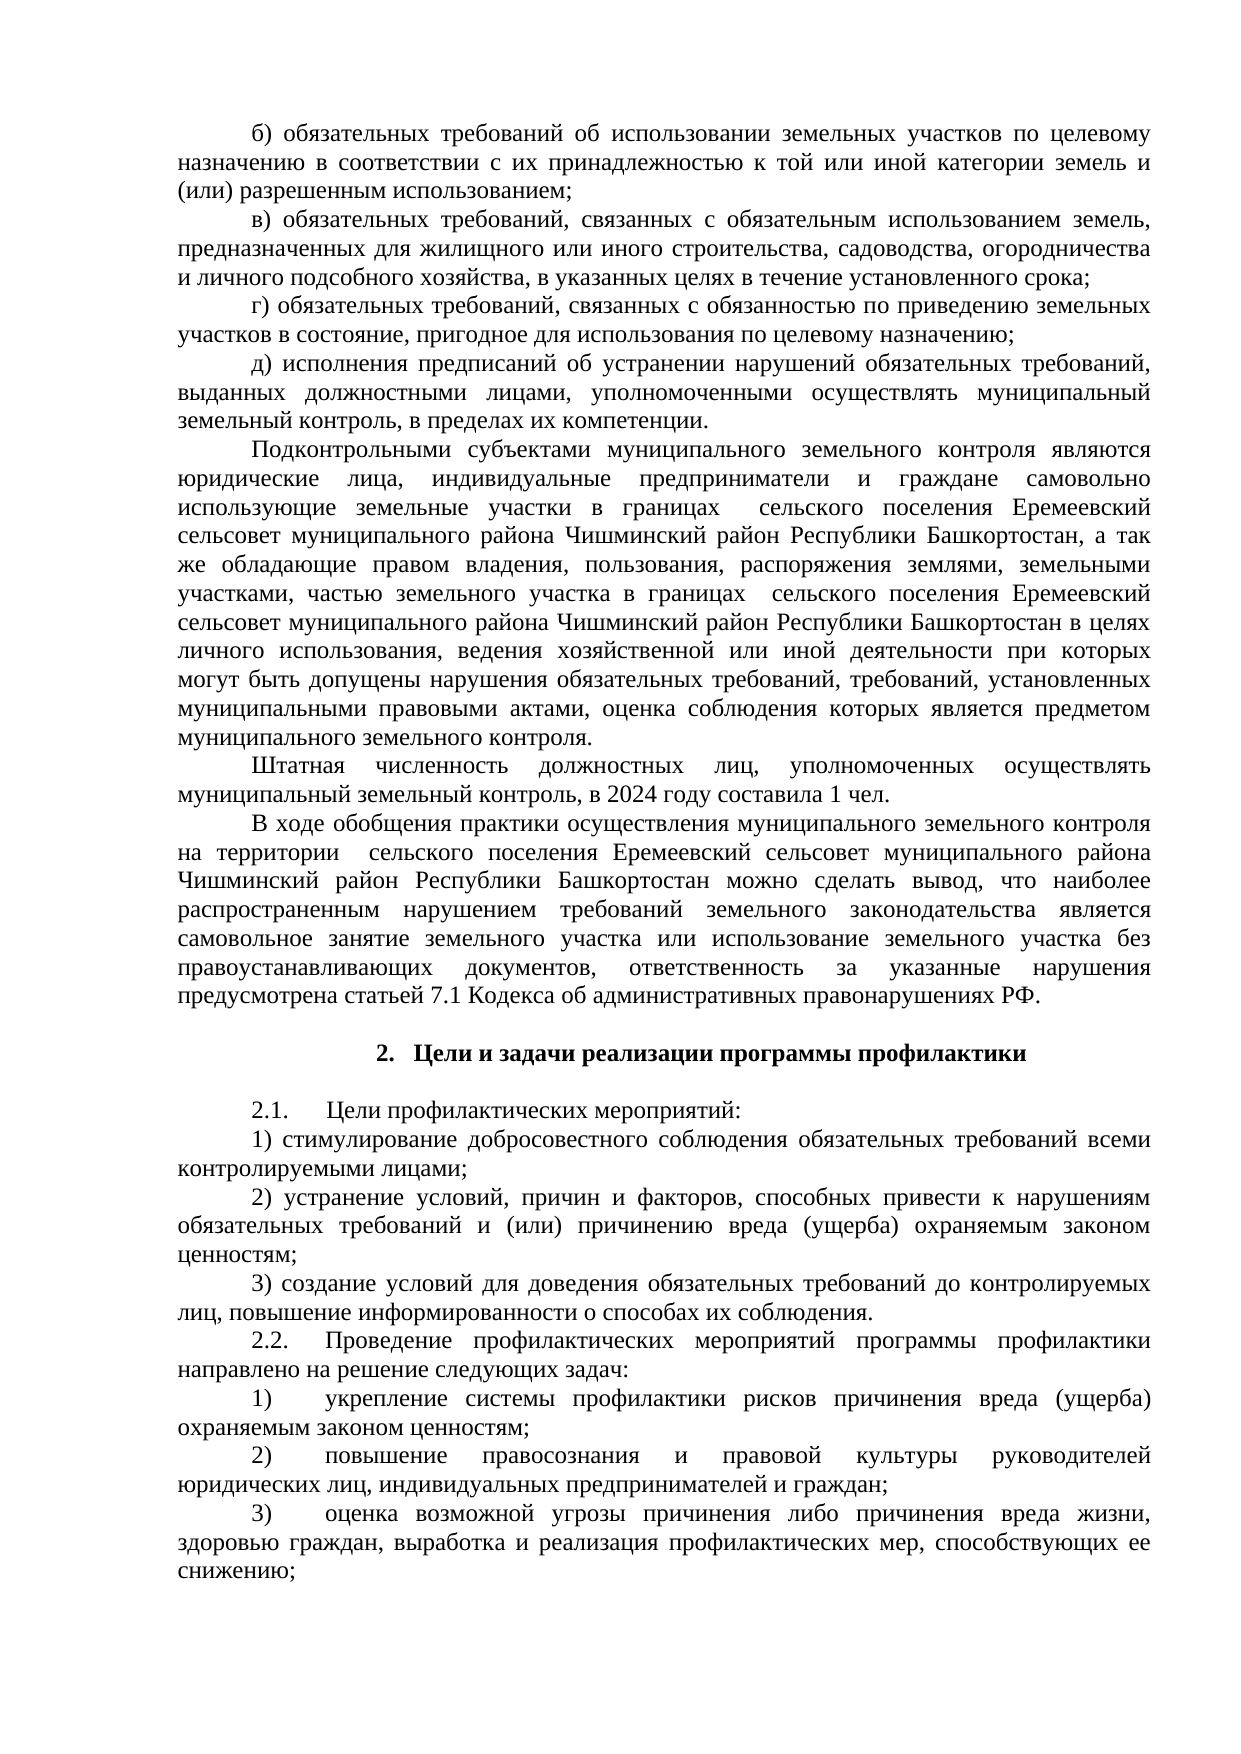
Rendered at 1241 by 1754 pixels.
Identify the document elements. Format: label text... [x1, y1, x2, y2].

text 2) устранение условий, причин и факторов, способных привести к нарушениям обязательных требований и (или) причинению вреда (ущерба) охраняемым законом ценностям; [177, 1182, 1152, 1268]
text В ходе обобщения практики осуществления муниципального земельного контроля на территории сельского поселения Еремеевский сельсовет муниципального района Чишминский район Республики Башкортостан можно сделать вывод, что наиболее распространенным нарушением требований земельного законодательства является самовольное занятие земельного участка или использование земельного участка без правоустанавливающих документов, ответственность за указанные нарушения предусмотрена статьей 7.1 Кодекса об административных правонарушениях РФ. [177, 808, 1152, 1009]
text 1) стимулирование добросовестного соблюдения обязательных требований всеми контролируемыми лицами; [177, 1124, 1152, 1182]
text Штатная численность должностных лиц, уполномоченных осуществлять муниципальный земельный контроль, в 2024 году составила 1 чел. [177, 751, 1152, 808]
list Цели и задачи реализации программы профилактики [251, 1038, 1152, 1067]
text Подконтрольными субъектами муниципального земельного контроля являются юридические лица, индивидуальные предприниматели и граждане самовольно использующие земельные участки в границах сельского поселения Еремеевский сельсовет муниципального района Чишминский район Республики Башкортостан, а так же обладающие правом владения, пользования, распоряжения землями, земельными участками, частью земельного участка в границах сельского поселения Еремеевский сельсовет муниципального района Чишминский район Республики Башкортостан в целях личного использования, ведения хозяйственной или иной деятельности при которых могут быть допущены нарушения обязательных требований, требований, установленных муниципальными правовыми актами, оценка соблюдения которых является предметом муниципального земельного контроля. [177, 434, 1152, 751]
list повышение правосознания и правовой культуры руководителей юридических лиц, индивидуальных предпринимателей и граждан; [177, 1441, 1152, 1498]
text в) обязательных требований, связанных с обязательным использованием земель, предназначенных для жилищного или иного строительства, садоводства, огородничества и личного подсобного хозяйства, в указанных целях в течение установленного срока; [177, 204, 1152, 291]
text 3) создание условий для доведения обязательных требований до контролируемых лиц, повышение информированности о способах их соблюдения. [177, 1268, 1152, 1326]
list Цели профилактических мероприятий: [251, 1096, 1152, 1124]
text д) исполнения предписаний об устранении нарушений обязательных требований, выданных должностными лицами, уполномоченными осуществлять муниципальный земельный контроль, в пределах их компетенции. [177, 348, 1152, 434]
list укрепление системы профилактики рисков причинения вреда (ущерба) охраняемым законом ценностям; [177, 1383, 1152, 1441]
text б) обязательных требований об использовании земельных участков по целевому назначению в соответствии с их принадлежностью к той или иной категории земель и (или) разрешенным использованием; [177, 118, 1152, 204]
text г) обязательных требований, связанных с обязанностью по приведению земельных участков в состояние, пригодное для использования по целевому назначению; [177, 291, 1152, 348]
list Проведение профилактических мероприятий программы профилактики направлено на решение следующих задач: [177, 1326, 1152, 1383]
list оценка возможной угрозы причинения либо причинения вреда жизни, здоровью граждан, выработка и реализация профилактических мер, способствующих ее снижению; [177, 1498, 1152, 1584]
